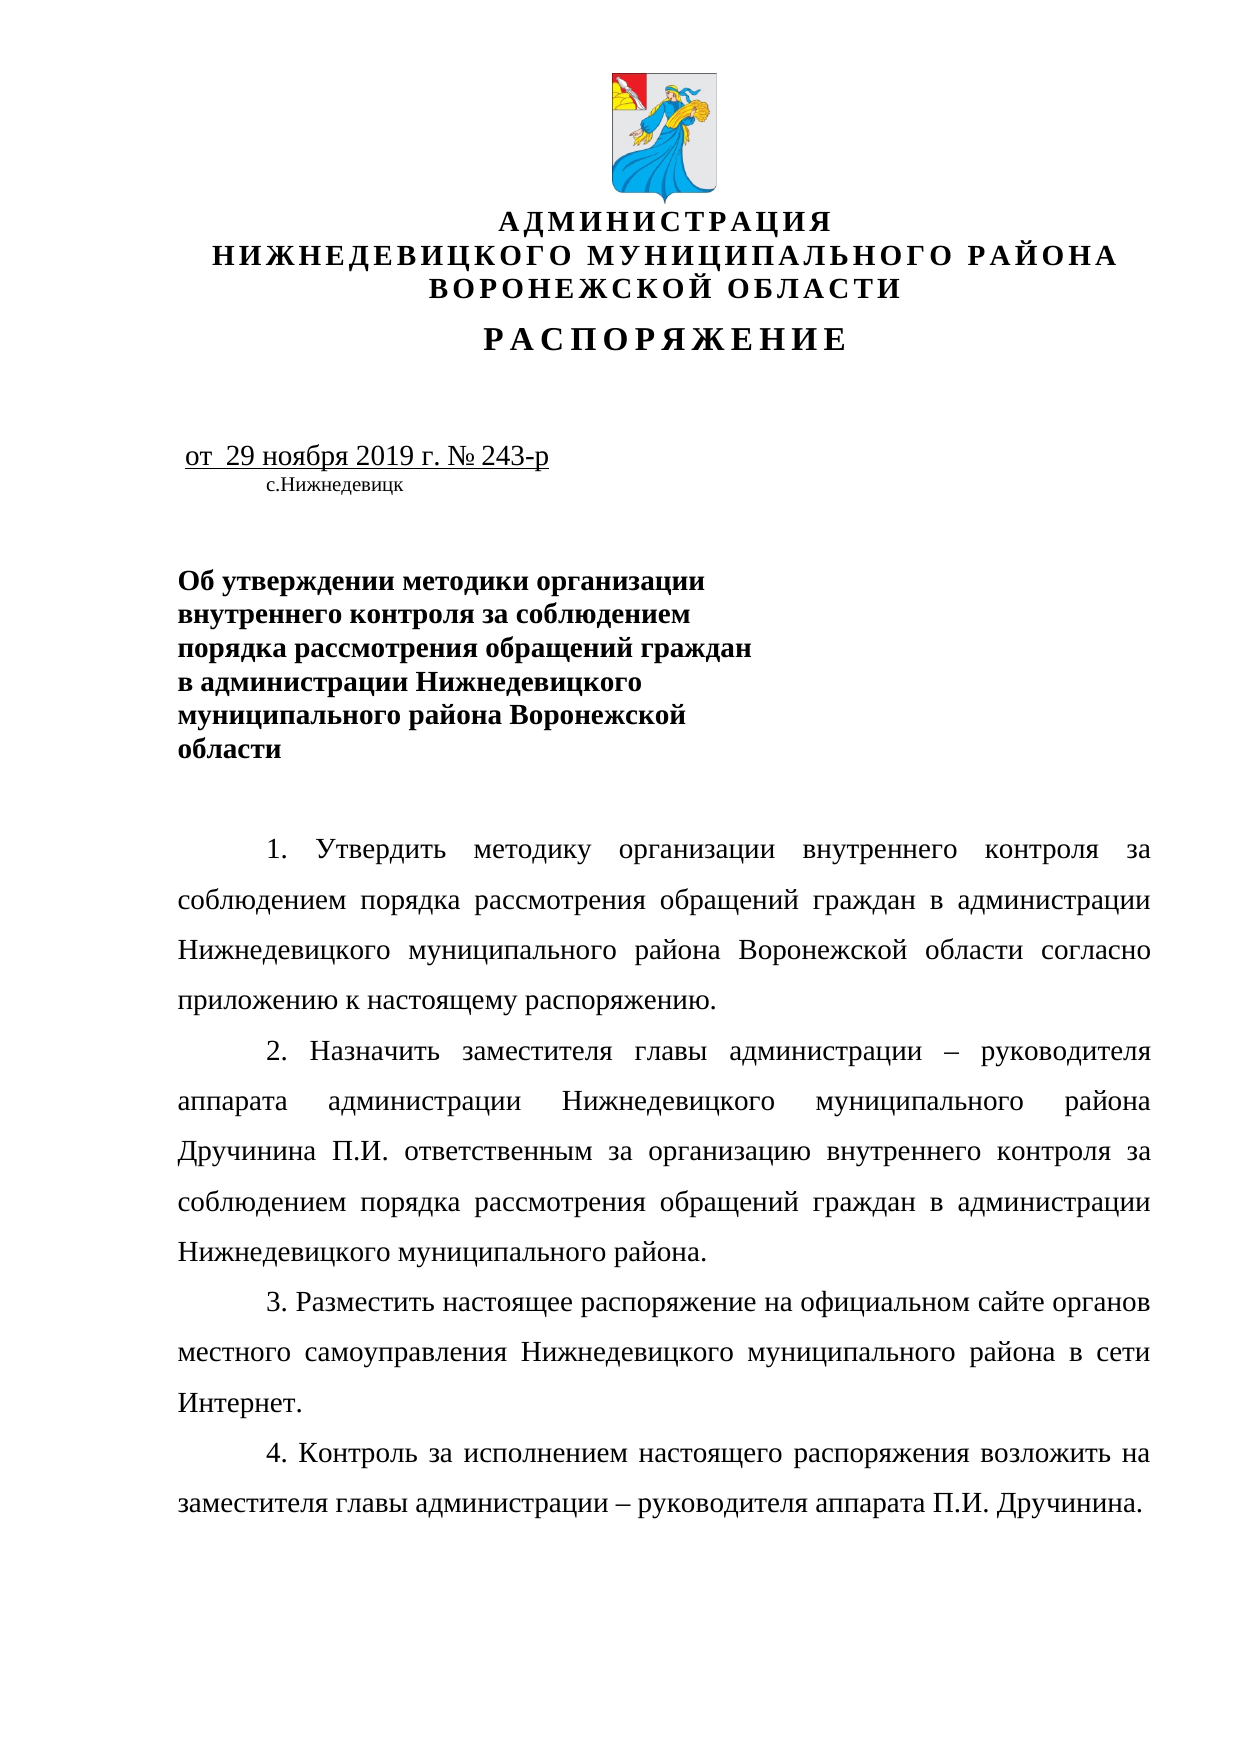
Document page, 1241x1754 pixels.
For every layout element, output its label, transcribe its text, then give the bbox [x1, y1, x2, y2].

text 4. Контроль за исполнением настоящего распоряжения возложить на заместителя главы администрации – руководителя аппарата П.И. Дручинина. [177, 1435, 1152, 1519]
text 3. Разместить настоящее распоряжение на официальном сайте органов местного самоуправления Нижнедевицкого муниципального района в сети Интернет. [177, 1284, 1152, 1418]
text внутреннего контроля за соблюдением [177, 597, 1152, 630]
text области [177, 731, 1152, 764]
text Об утверждении методики организации [177, 563, 1152, 597]
text 1. Утвердить методику организации внутреннего контроля за соблюдением порядка рассмотрения обращений граждан в администрации Нижнедевицкого муниципального района Воронежской области согласно приложению к настоящему распоряжению. [177, 831, 1152, 1016]
subtitle НИЖНЕДЕВИЦКОГО МУНИЦИПАЛЬНОГО РАЙОНА ВОРОНЕЖСКОЙ ОБЛАСТИ [177, 238, 1152, 305]
text от 29 ноября 2019 г. № 243-р [177, 438, 1152, 472]
text муниципального района Воронежской [177, 697, 1152, 731]
text порядка рассмотрения обращений граждан [177, 630, 1152, 664]
text в администрации Нижнедевицкого [177, 664, 1152, 697]
picture [612, 73, 717, 204]
text РАСПОРЯЖЕНИЕ [177, 317, 1152, 359]
subtitle АДМИНИСТРАЦИЯ [177, 204, 1152, 238]
text 2. Назначить заместителя главы администрации – руководителя аппарата администрации Нижнедевицкого муниципального района Дручинина П.И. ответственным за организацию внутреннего контроля за соблюдением порядка рассмотрения обращений граждан в администрации Нижнедевицкого муниципального района. [177, 1033, 1152, 1267]
text с.Нижнедевицк [177, 472, 1152, 496]
